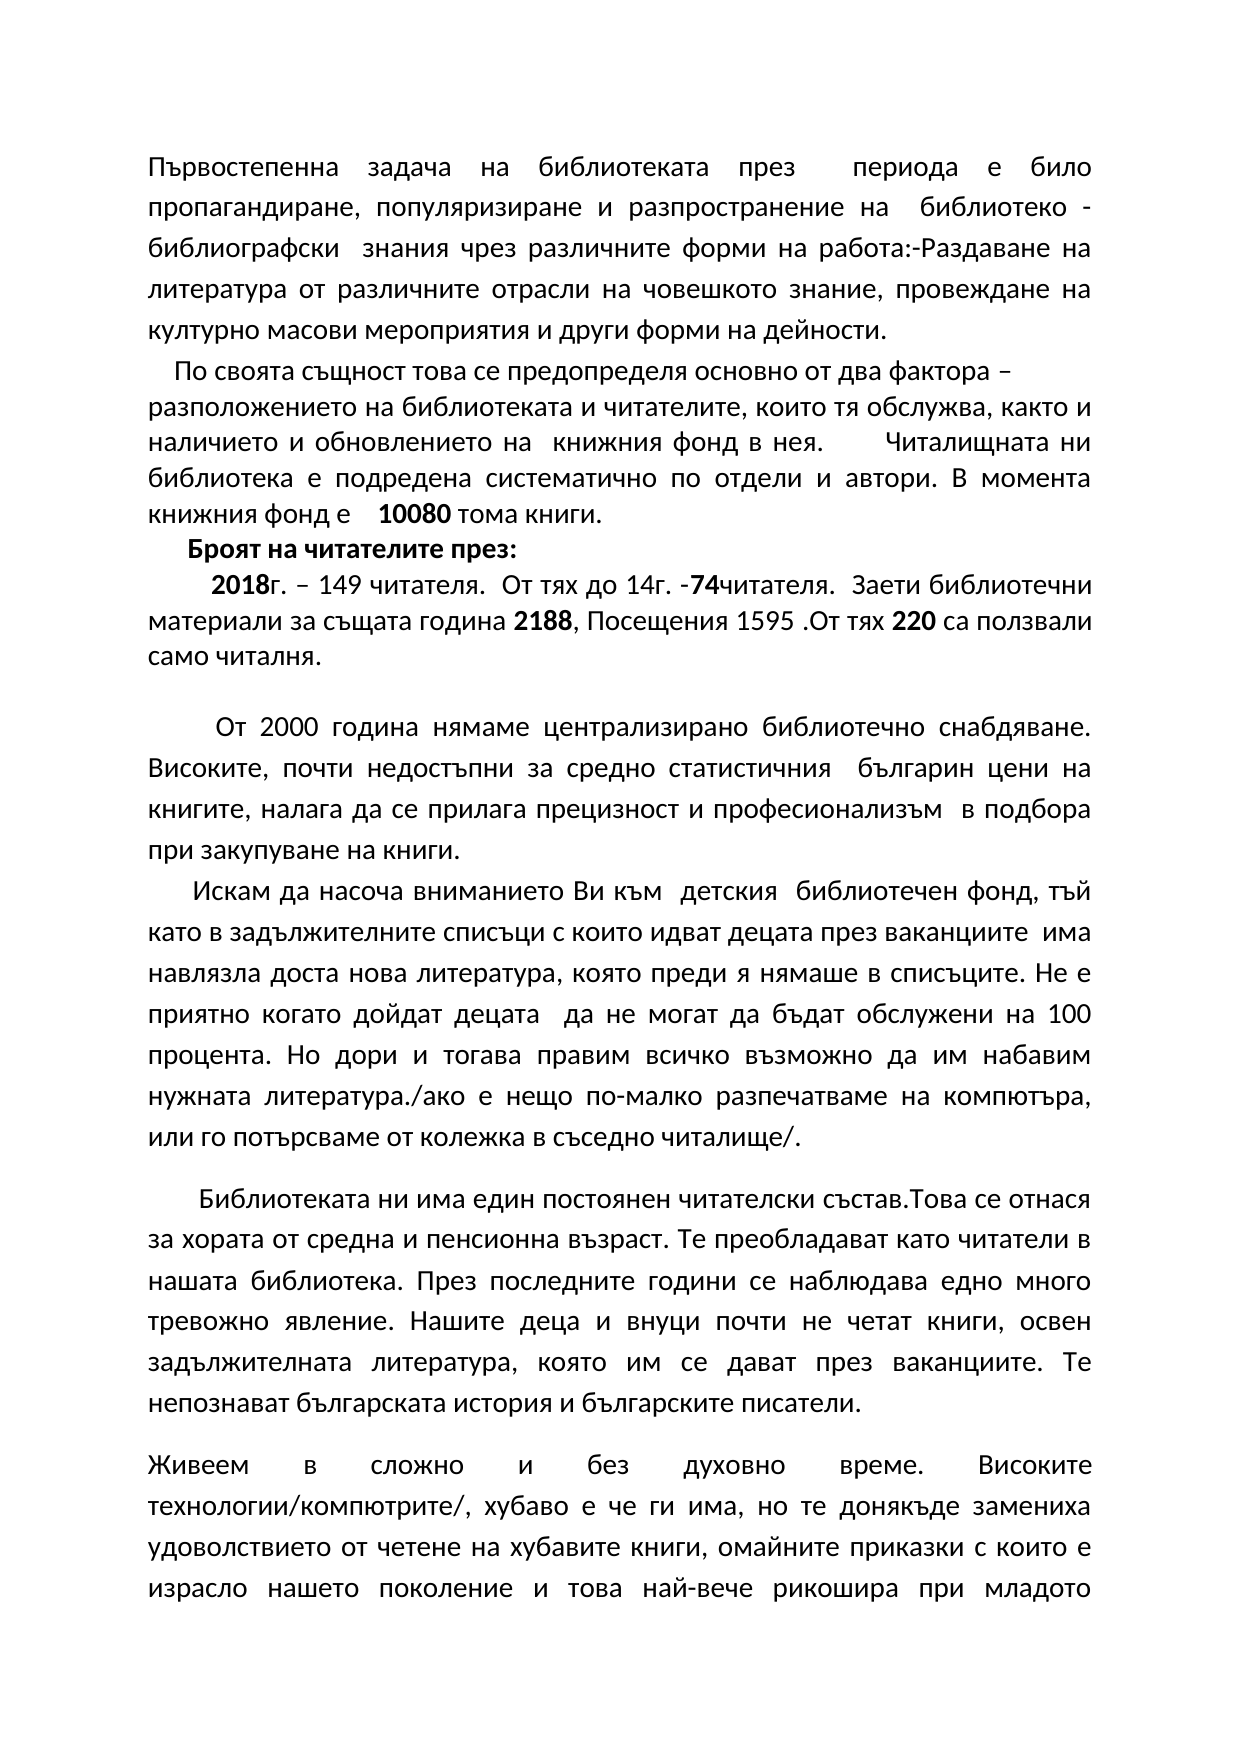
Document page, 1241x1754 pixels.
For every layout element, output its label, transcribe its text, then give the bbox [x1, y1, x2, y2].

text Oт 2000 година нямаме централизирано библиотечно снабдяване. Високите, почти недостъпни за средно статистичния българин цени на книгите, налага да се прилага прецизност и професионализъм в подбора при закупуване на книги. [148, 708, 1093, 867]
text 2018г. – 149 читателя. От тях до 14г. -74читателя. Заети библиотечни материали за същата година 2188, Посещения 1595 .От тях 220 са ползвали само читалня. [148, 566, 1093, 673]
text Броят на читателите през: [148, 530, 1093, 566]
text Искам да насоча вниманието Ви към детския библиотечен фонд, тъй като в задължителните списъци с които идват децата през ваканциите има навлязла доста нова литература, която преди я нямаше в списъците. Не е приятно когато дойдат децата да не могат да бъдат обслужени на 100 процента. Но дори и тогава правим всичко възможно да им набавим нужната литература./ако е нещо по-малко разпечатваме на компютъра, или го потърсваме от колежка в съседно читалище/. [148, 872, 1093, 1153]
text Библиотеката ни има един постоянен читателски състав.Това се отнася за хората от средна и пенсионна възраст. Те преобладават като читатели в нашата библиотека. През последните години се наблюдава едно много тревожно явление. Нашите деца и внуци почти не четат книги, освен задължителната литература, която им се дават през ваканциите. Те непознават българската история и българските писатели. [148, 1180, 1093, 1420]
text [148, 1446, 1093, 1604]
text разположението на библиотеката и читателите, които тя обслужва, както и наличието и обновлението на книжния фонд в нея. Читалищната ни библиотека е подредена систематично по отдели и автори. В момента книжния фонд е 10080 тома книги. [148, 388, 1093, 530]
text Първостепенна задача на библиотеката през периода е било пропагандиране, популяризиране и разпространение на библиотеко - библиографски знания чрез различните форми на работа:-Раздаване на литература от различните отрасли на човешкото знание, провеждане на културно масови мероприятия и други форми на дейности. [148, 148, 1093, 347]
text По своята същност това се предопределя основно от два фактора – [148, 352, 1093, 388]
